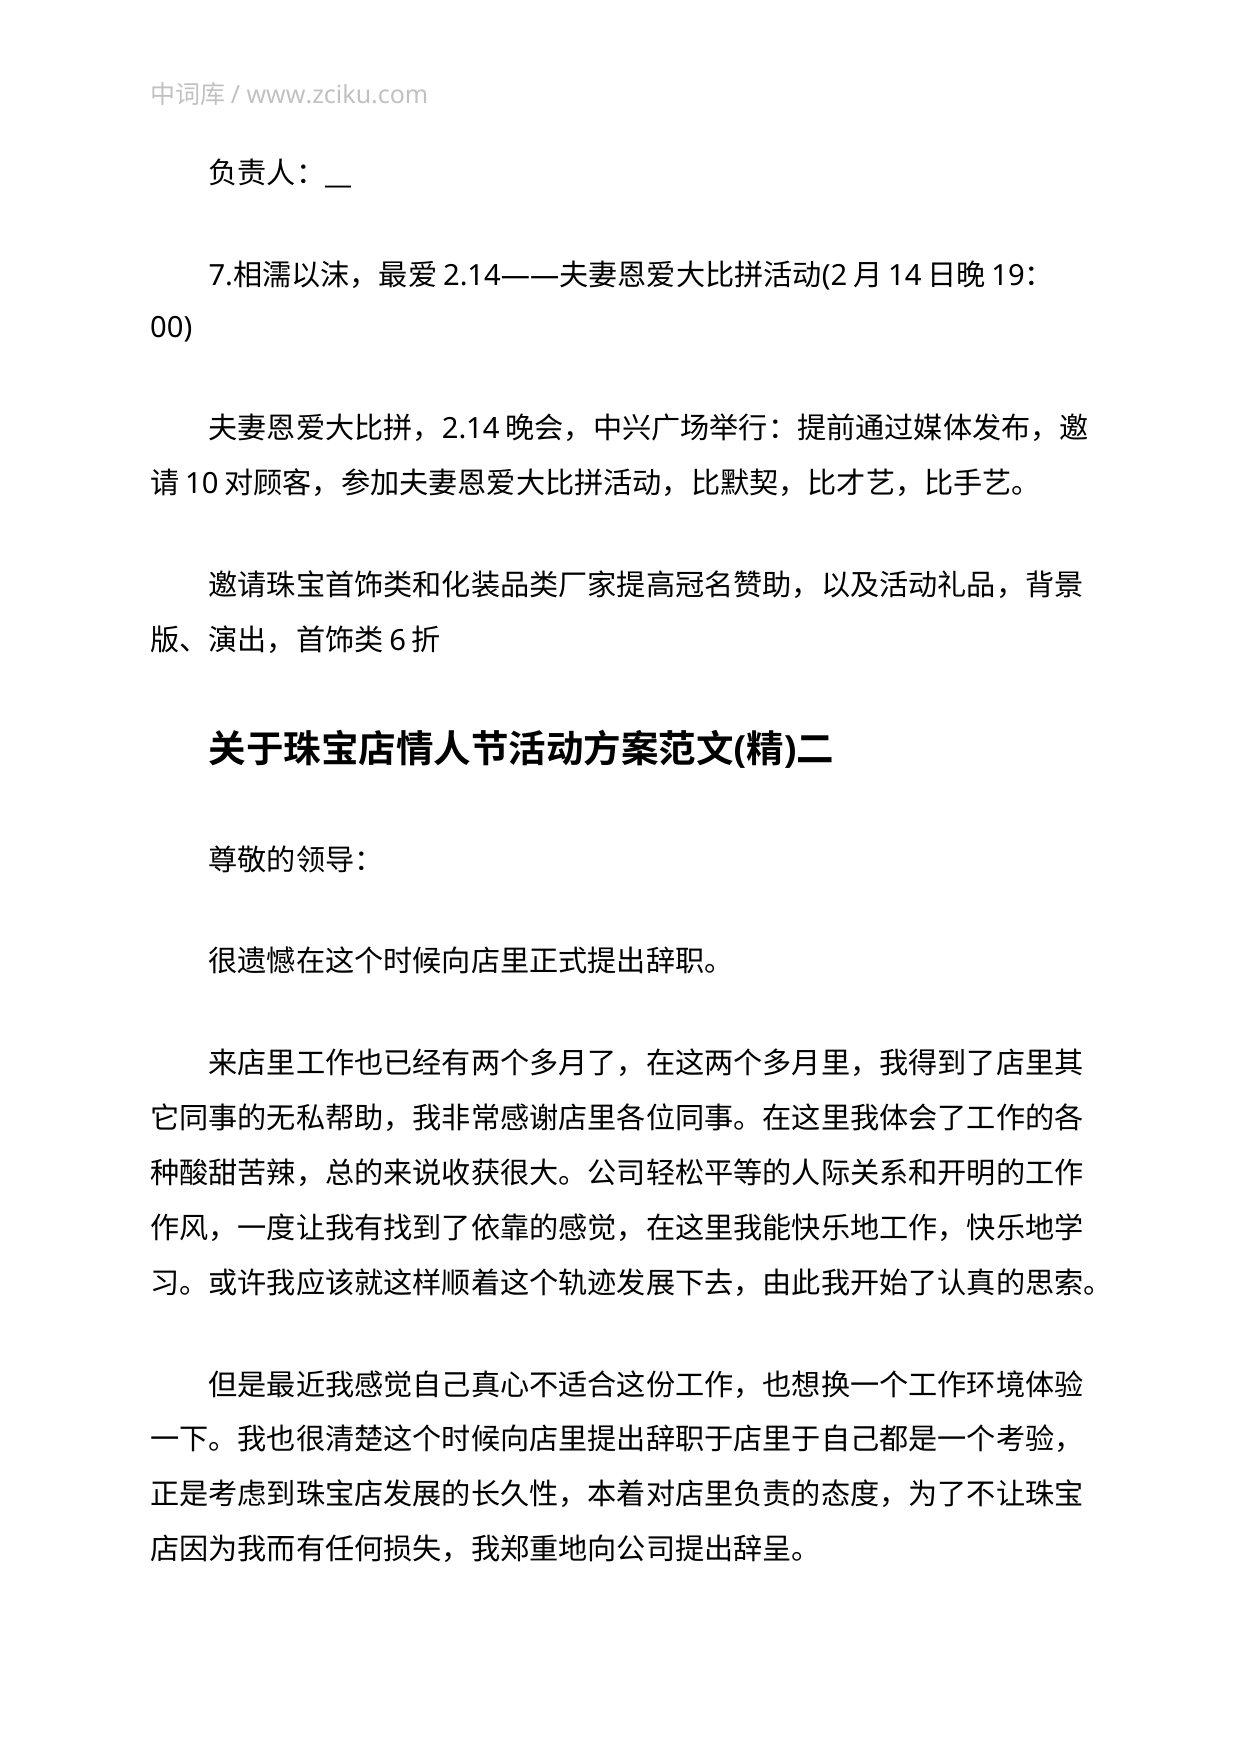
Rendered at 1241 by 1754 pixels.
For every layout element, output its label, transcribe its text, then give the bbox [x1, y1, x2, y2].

text 负责人：__ [150, 150, 1090, 192]
text 很遗憾在这个时候向店里正式提出辞职。 [150, 938, 1090, 980]
text 7.相濡以沫，最爱2.14——夫妻恩爱大比拼活动(2月14日晚19：00) [150, 252, 1090, 346]
text 夫妻恩爱大比拼，2.14晚会，中兴广场举行：提前通过媒体发布，邀请10对顾客，参加夫妻恩爱大比拼活动，比默契，比才艺，比手艺。 [150, 405, 1090, 502]
text 来店里工作也已经有两个多月了，在这两个多月里，我得到了店里其它同事的无私帮助，我非常感谢店里各位同事。在这里我体会了工作的各种酸甜苦辣，总的来说收获很大。公司轻松平等的人际关系和开明的工作作风，一度让我有找到了依靠的感觉，在这里我能快乐地工作，快乐地学习。或许我应该就这样顺着这个轨迹发展下去，由此我开始了认真的思索。 [150, 1040, 1090, 1302]
text 尊敬的领导： [150, 836, 1090, 878]
text 但是最近我感觉自己真心不适合这份工作，也想换一个工作环境体验一下。我也很清楚这个时候向店里提出辞职于店里于自己都是一个考验，正是考虑到珠宝店发展的长久性，本着对店里负责的态度，为了不让珠宝店因为我而有任何损失，我郑重地向公司提出辞呈。 [150, 1361, 1090, 1568]
text 关于珠宝店情人节活动方案范文(精)二 [150, 718, 1090, 773]
text 邀请珠宝首饰类和化装品类厂家提高冠名赞助，以及活动礼品，背景版、演出，首饰类6折 [150, 562, 1090, 659]
